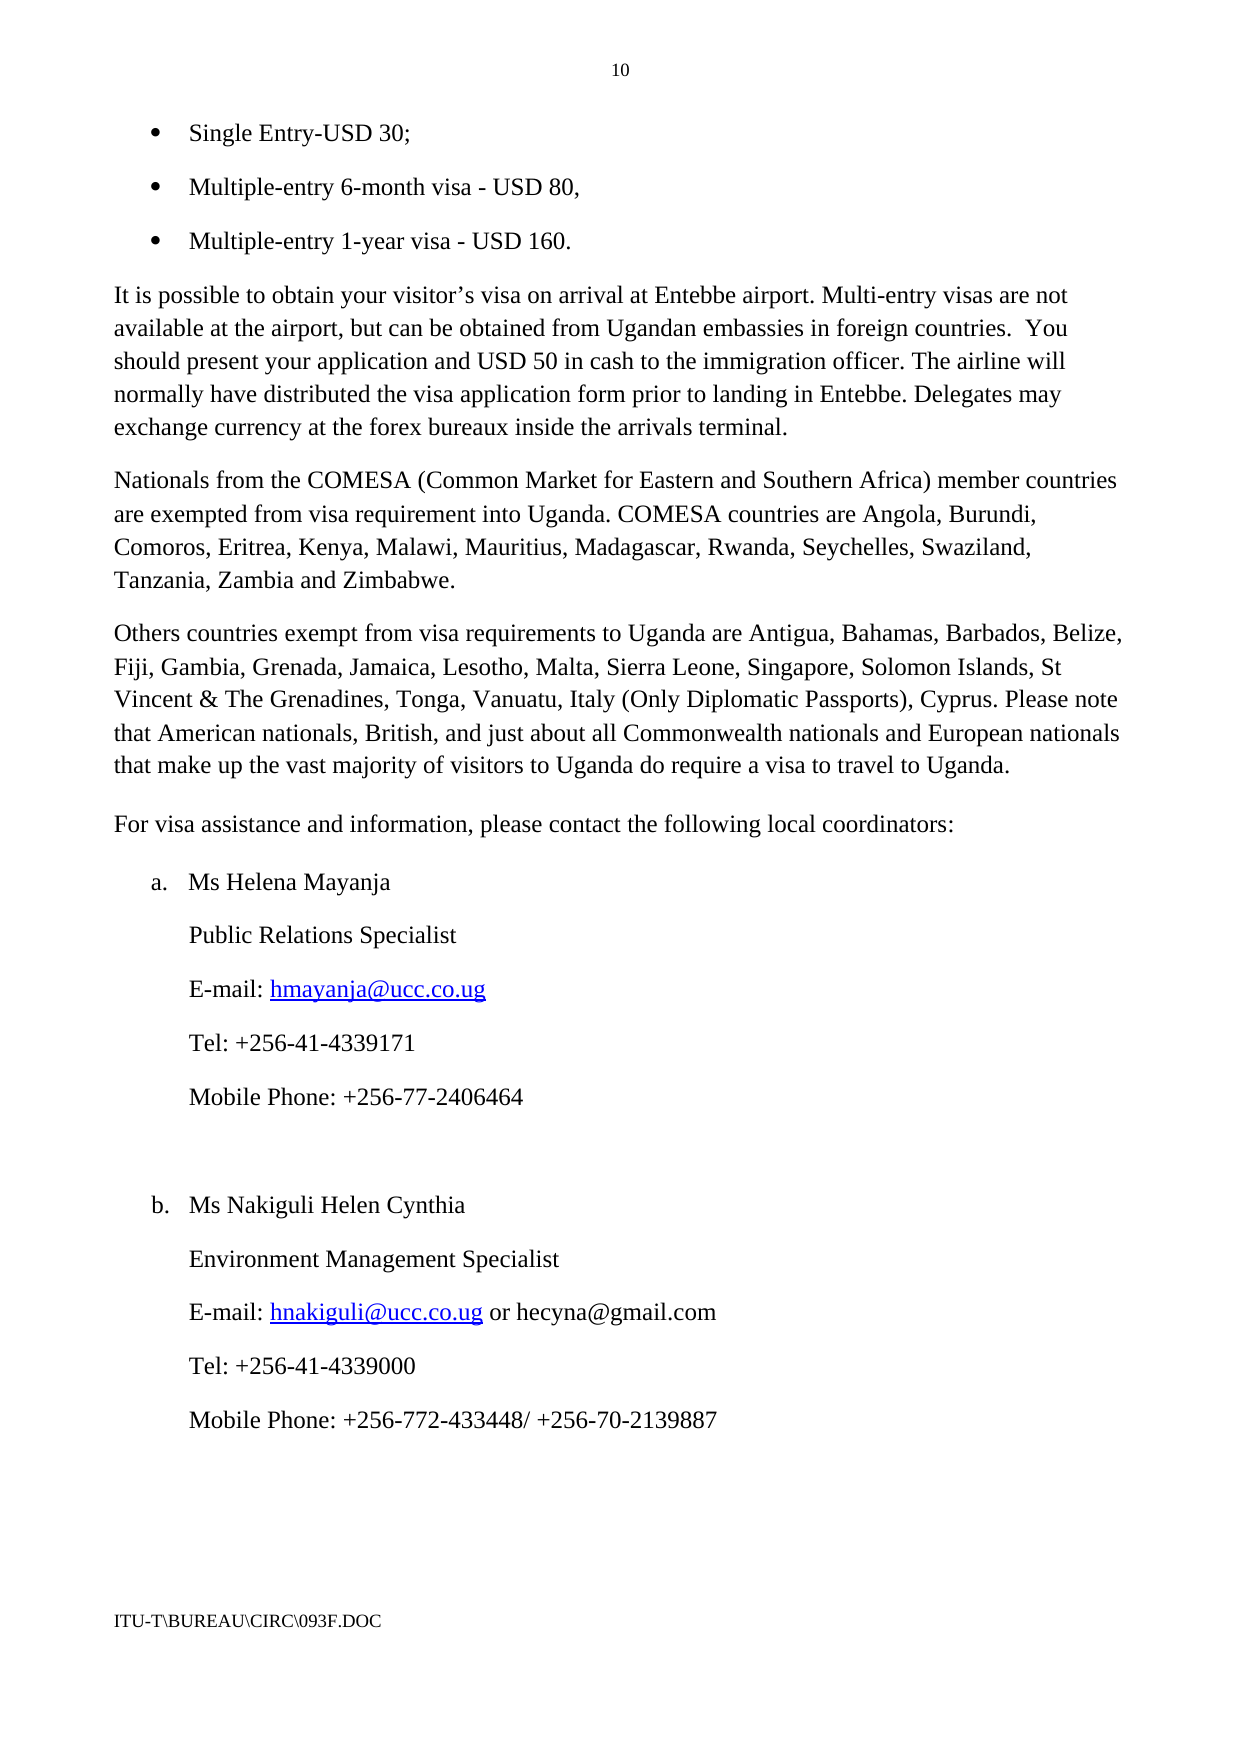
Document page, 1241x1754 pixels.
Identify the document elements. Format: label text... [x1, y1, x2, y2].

text Nationals from the COMESA (Common Market for Eastern and Southern Africa) member countries are exempted from visa requirement into Uganda. COMESA countries are Angola, Burundi, Comoros, Eritrea, Kenya, Malawi, Mauritius, Madagascar, Rwanda, Seychelles, Swaziland, Tanzania, Zambia and Zimbabwe. [113, 466, 1127, 593]
text E-mail: hnakiguli@ucc.co.ug or hecyna@gmail.com [113, 1297, 1127, 1326]
text Mobile Phone: +256-772-433448/ +256-70-2139887 [113, 1405, 1127, 1434]
text Public Relations Specialist [113, 921, 1127, 949]
text Mobile Phone: +256-77-2406464 [113, 1082, 1127, 1111]
text It is possible to obtain your visitor’s visa on arrival at Entebbe airport. Multi-entry visas are not available at the airport, but can be obtained from Ugandan embassies in foreign countries. You should present your application and USD 50 in cash to the immigration officer. The airline will normally have distributed the visa application form prior to landing in Entebbe. Delegates may exchange currency at the forex bureaux inside the arrivals terminal. [113, 280, 1127, 441]
list Ms Nakiguli Helen Cynthia [151, 1190, 1127, 1218]
list Ms Helena Mayanja [151, 867, 1127, 895]
text Tel: +256-41-4339000 [113, 1351, 1127, 1380]
text Environment Management Specialist [113, 1244, 1127, 1272]
text Others countries exempt from visa requirements to Uganda are Antigua, Bahamas, Barbados, Belize, Fiji, Gambia, Grenada, Jamaica, Lesotho, Malta, Sierra Leone, Singapore, Solomon Islands, St Vincent & The Grenadines, Tonga, Vanuatu, Italy (Only Diplomatic Passports), Cyprus. Please note that American nationals, British, and just about all Commonwealth nationals and European nationals that make up the vast majority of visitors to Uganda do require a visa to travel to Uganda. [113, 618, 1127, 779]
list Multiple-entry 6-month visa - USD 80, [151, 172, 1127, 201]
text Tel: +256-41-4339171 [113, 1028, 1127, 1057]
text E-mail: hmayanja@ucc.co.ug [113, 974, 1127, 1003]
text For visa assistance and information, please contact the following local coordinators: [113, 809, 1127, 837]
list Multiple-entry 1-year visa - USD 160. [151, 226, 1127, 254]
list Single Entry-USD 30; [151, 118, 1127, 147]
